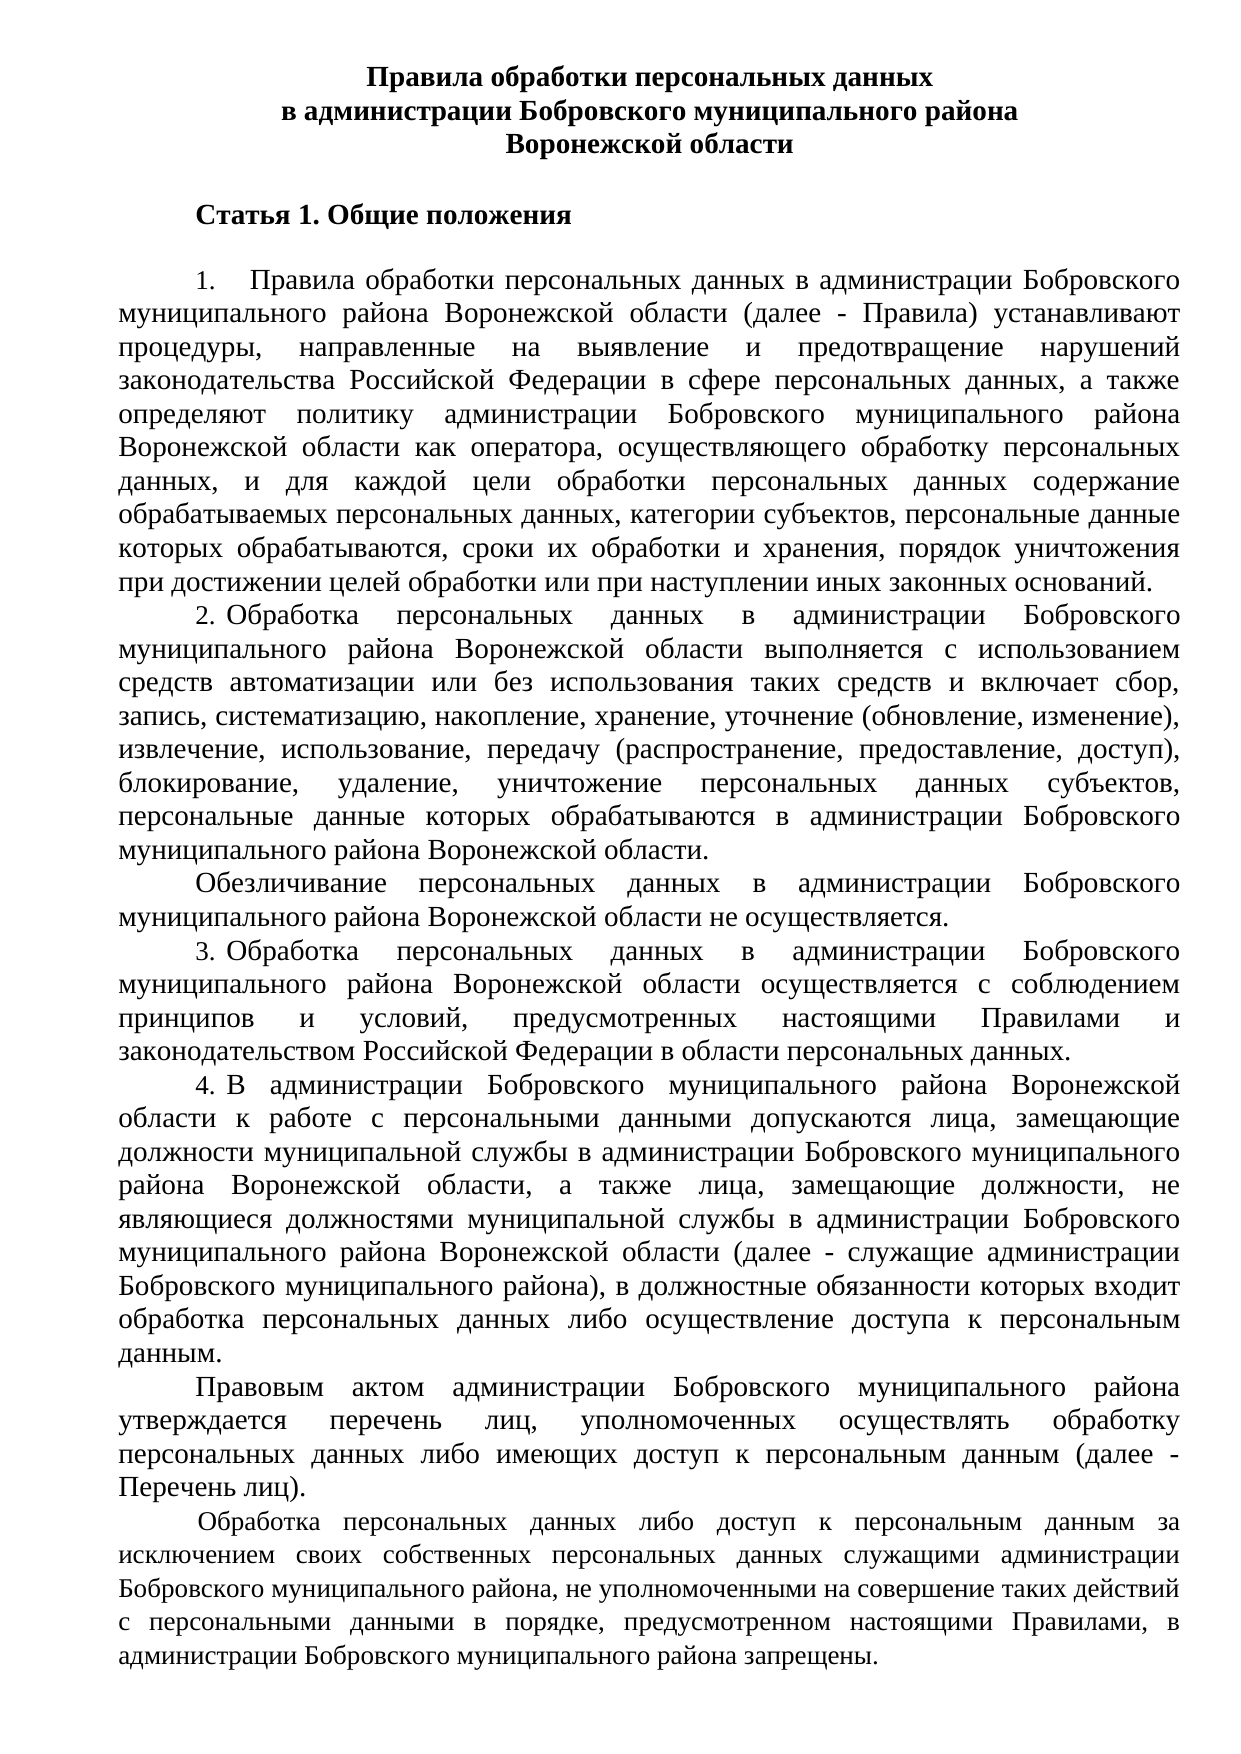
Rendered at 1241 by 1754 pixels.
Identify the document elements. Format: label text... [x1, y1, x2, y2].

text Правила обработки персональных данных [118, 59, 1181, 93]
text Обработка персональных данных либо доступ к персональным данным за исключением своих собственных персональных данных служащими администрации Бобровского муниципального района, не уполномоченными на совершение таких действий с персональными данными в порядке, предусмотренном настоящими Правилами, в администрации Бобровского муниципального района запрещены. [118, 1503, 1181, 1671]
text Воронежской области [118, 126, 1181, 160]
list В администрации Бобровского муниципального района Воронежской области к работе с персональными данными допускаются лица, замещающие должности муниципальной службы в администрации Бобровского муниципального района Воронежской области, а также лица, замещающие должности, не являющиеся должностями муниципальной службы в администрации Бобровского муниципального района Воронежской области (далее - служащие администрации Бобровского муниципального района), в должностные обязанности которых входит обработка персональных данных либо осуществление доступа к персональным данным. [118, 1067, 1181, 1369]
text Статья 1. Общие положения [118, 201, 1181, 231]
list Правила обработки персональных данных в администрации Бобровского муниципального района Воронежской области (далее - Правила) устанавливают процедуры, направленные на выявление и предотвращение нарушений законодательства Российской Федерации в сфере персональных данных, а также определяют политику администрации Бобровского муниципального района Воронежской области как оператора, осуществляющего обработку персональных данных, и для каждой цели обработки персональных данных содержание обрабатываемых персональных данных, категории субъектов, персональные данные которых обрабатываются, сроки их обработки и хранения, порядок уничтожения при достижении целей обработки или при наступлении иных законных оснований. [118, 262, 1181, 598]
text в администрации Бобровского муниципального района [118, 93, 1181, 126]
text Обезличивание персональных данных в администрации Бобровского муниципального района Воронежской области не осуществляется. [118, 866, 1181, 933]
list Обработка персональных данных в администрации Бобровского муниципального района Воронежской области выполняется с использованием средств автоматизации или без использования таких средств и включает сбор, запись, систематизацию, накопление, хранение, уточнение (обновление, изменение), извлечение, использование, передачу (распространение, предоставление, доступ), блокирование, удаление, уничтожение персональных данных субъектов, персональные данные которых обрабатываются в администрации Бобровского муниципального района Воронежской области. [118, 598, 1181, 866]
list Обработка персональных данных в администрации Бобровского муниципального района Воронежской области осуществляется с соблюдением принципов и условий, предусмотренных настоящими Правилами и законодательством Российской Федерации в области персональных данных. [118, 933, 1181, 1067]
text Правовым актом администрации Бобровского муниципального района утверждается перечень лиц, уполномоченных осуществлять обработку персональных данных либо имеющих доступ к персональным данным (далее - Перечень лиц). [118, 1369, 1181, 1503]
